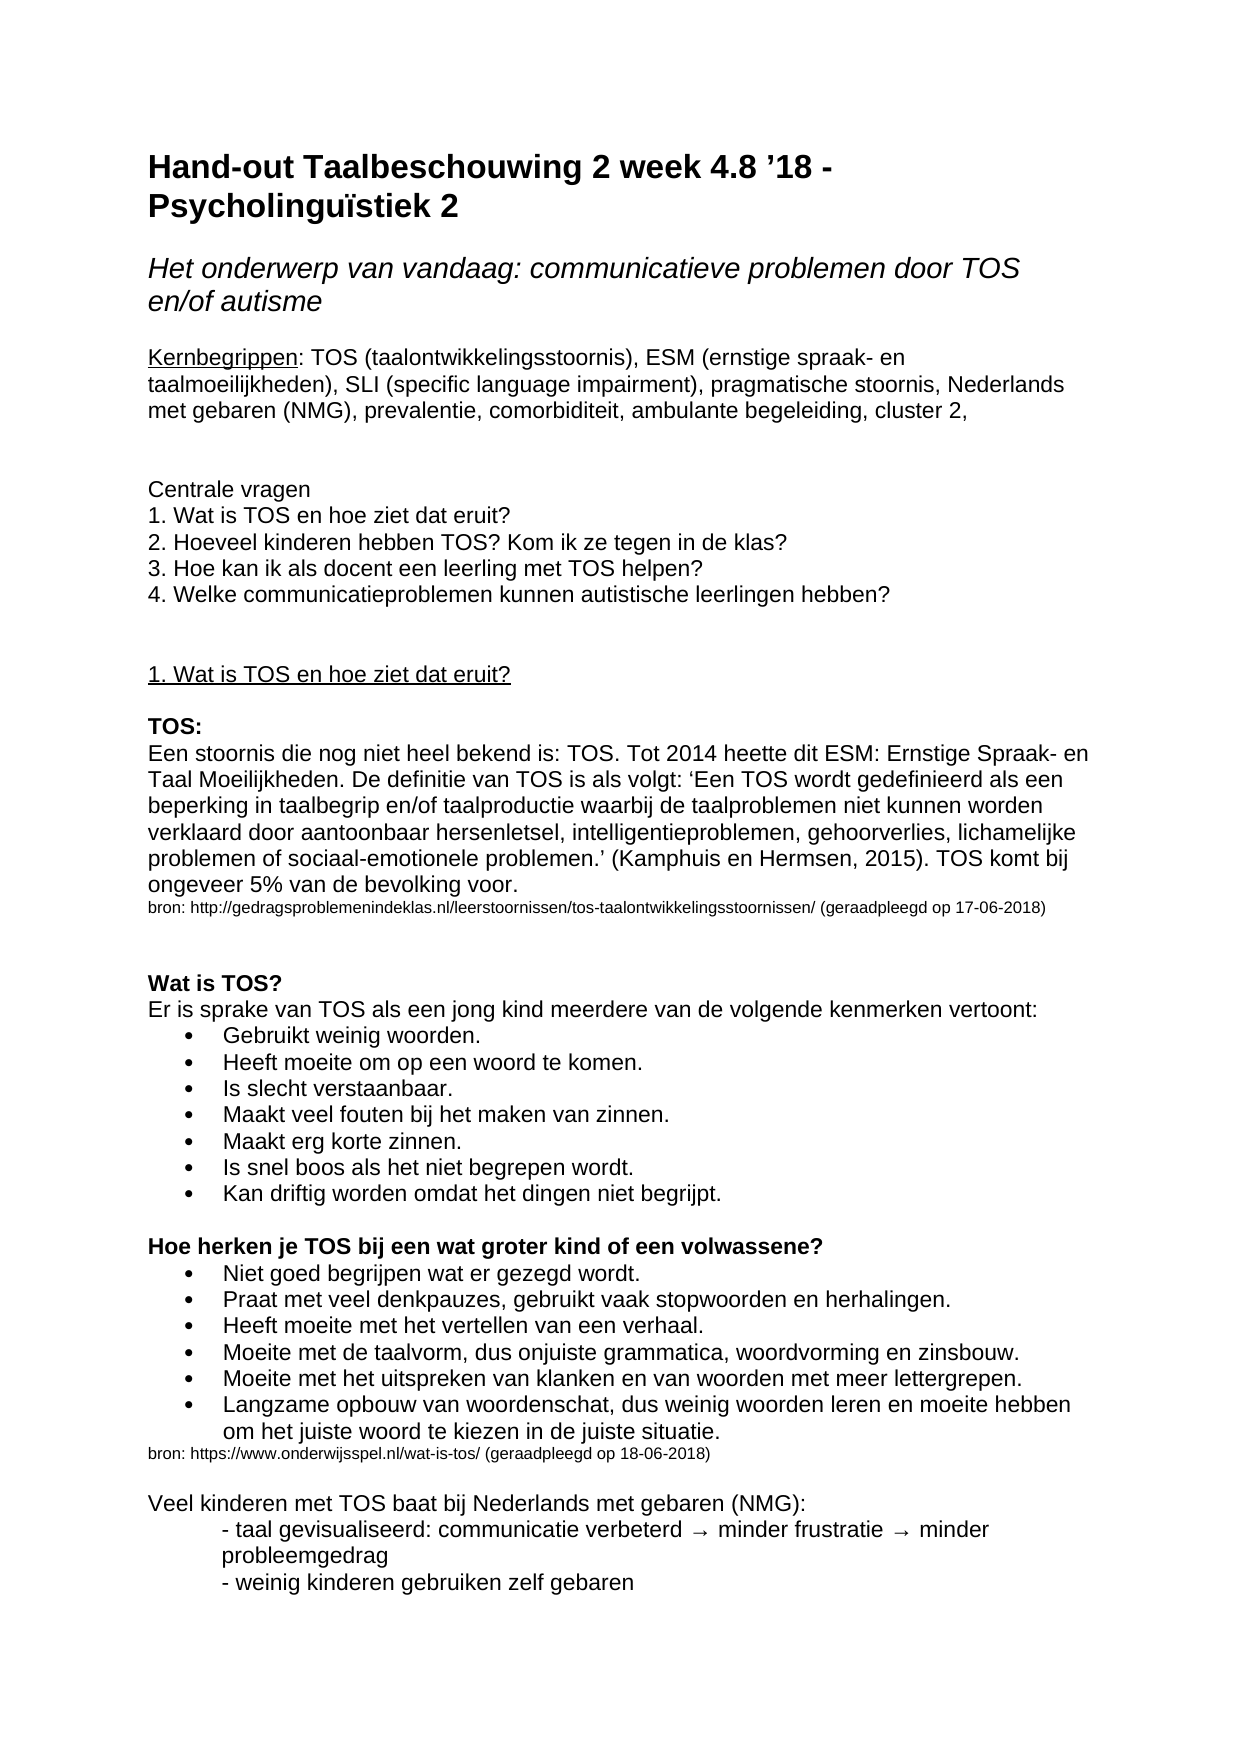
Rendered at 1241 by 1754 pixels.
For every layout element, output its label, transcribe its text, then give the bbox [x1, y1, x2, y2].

text Hoe herken je TOS bij een wat groter kind of een volwassene? [148, 1233, 1093, 1259]
text Wat is TOS? [148, 969, 1093, 996]
text 4. Welke communicatieproblemen kunnen autistische leerlingen hebben? [148, 581, 1093, 608]
list Moeite met het uitspreken van klanken en van woorden met meer lettergrepen. [185, 1365, 1093, 1391]
list Kan driftig worden omdat het dingen niet begrijpt. [185, 1180, 1093, 1207]
text 2. Hoeveel kinderen hebben TOS? Kom ik ze tegen in de klas? [148, 529, 1093, 555]
list Gebruikt weinig woorden. [185, 1022, 1093, 1049]
text Er is sprake van TOS als een jong kind meerdere van de volgende kenmerken vertoont: [148, 996, 1093, 1022]
list Heeft moeite om op een woord te komen. [185, 1049, 1093, 1075]
list Niet goed begrijpen wat er gezegd wordt. [185, 1259, 1093, 1286]
list Praat met veel denkpauzes, gebruikt vaak stopwoorden en herhalingen. [185, 1286, 1093, 1312]
text Een stoornis die nog niet heel bekend is: TOS. Tot 2014 heette dit ESM: Ernstige Spraak- en Taal Moeilijkheden. De definitie van TOS is als volgt: ‘Een TOS wordt gedefinieerd als een beperking in taalbegrip en/of taalproductie waarbij de taalproblemen niet kunnen worden verklaard door aantoonbaar hersenletsel, intelligentieproblemen, gehoorverlies, lichamelijke problemen of sociaal-emotionele problemen.’ (Kamphuis en Hermsen, 2015). TOS komt bij ongeveer 5% van de bevolking voor. [148, 739, 1093, 898]
text Kernbegrippen: TOS (taalontwikkelingsstoornis), ESM (ernstige spraak- en taalmoeilijkheden), SLI (specific language impairment), pragmatische stoornis, Nederlands met gebaren (NMG), prevalentie, comorbiditeit, ambulante begeleiding, cluster 2, [148, 344, 1093, 423]
text Centrale vragen [148, 476, 1093, 502]
list Heeft moeite met het vertellen van een verhaal. [185, 1312, 1093, 1338]
text bron: http://gedragsproblemenindeklas.nl/leerstoornissen/tos-taalontwikkelingsstoornissen/ (geraadpleegd op 17-06-2018) [148, 898, 1093, 917]
list Is slecht verstaanbaar. [185, 1075, 1093, 1101]
text TOS: [148, 713, 1093, 739]
list Moeite met de taalvorm, dus onjuiste grammatica, woordvorming en zinsbouw. [185, 1338, 1093, 1365]
text 1. Wat is TOS en hoe ziet dat eruit? [148, 661, 1093, 687]
list Is snel boos als het niet begrepen wordt. [185, 1154, 1093, 1180]
list Maakt veel fouten bij het maken van zinnen. [185, 1101, 1093, 1128]
text - weinig kinderen gebruiken zelf gebaren [148, 1568, 1093, 1595]
text bron: https://www.onderwijsspel.nl/wat-is-tos/ (geraadpleegd op 18-06-2018) [148, 1444, 1093, 1463]
text Het onderwerp van vandaag: communicatieve problemen door TOS en/of autisme [148, 251, 1093, 318]
text - taal gevisualiseerd: communicatie verbeterd → minder frustratie → minder probleemgedrag [221, 1516, 1093, 1568]
text 3. Hoe kan ik als docent een leerling met TOS helpen? [148, 555, 1093, 581]
list Langzame opbouw van woordenschat, dus weinig woorden leren en moeite hebben om het juiste woord te kiezen in de juiste situatie. [185, 1391, 1093, 1444]
list Maakt erg korte zinnen. [185, 1128, 1093, 1154]
text Hand-out Taalbeschouwing 2 week 4.8 ’18 - Psycholinguïstiek 2 [148, 148, 1093, 224]
text 1. Wat is TOS en hoe ziet dat eruit? [148, 502, 1093, 529]
text Veel kinderen met TOS baat bij Nederlands met gebaren (NMG): [148, 1489, 1093, 1516]
